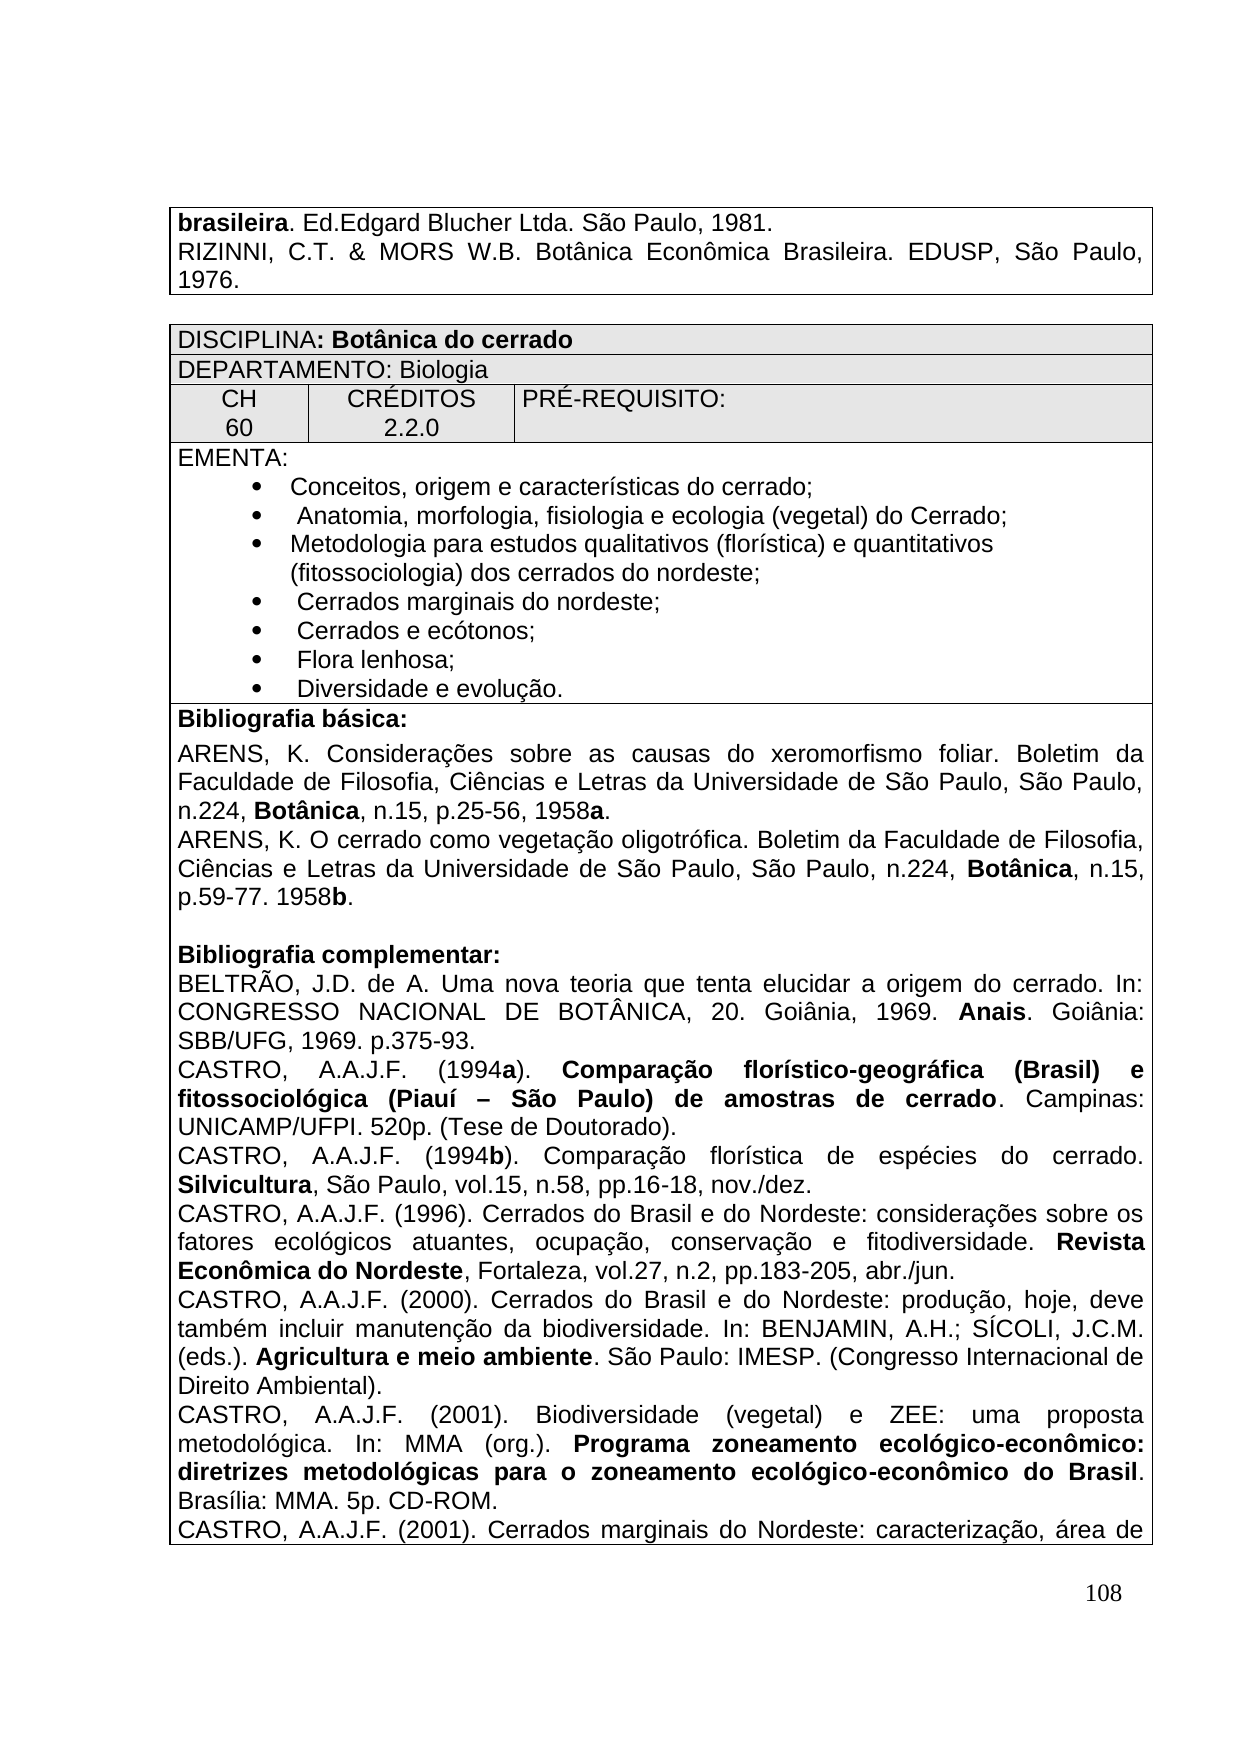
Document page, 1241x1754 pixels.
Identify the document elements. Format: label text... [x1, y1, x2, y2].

table_cell EMENTA: Conceitos, origem e características do cerrado; Anatomia, morfologia, fisiologia e ecologia (vegetal) do Cerrado; Metodologia para estudos qualitativos (florística) e quantitativos (fitossociologia) dos cerrados do nordeste; Cerrados marginais do nordeste; Cerrados e ecótonos; Flora lenhosa; Diversidade e evolução. [171, 443, 1152, 702]
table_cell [171, 208, 1152, 294]
table_cell PRÉ-REQUISITO: [515, 385, 1152, 442]
table_header DISCIPLINA: Botânica do cerrado [171, 325, 1152, 354]
table_cell CH 60 [171, 385, 308, 442]
table_cell DEPARTAMENTO: Biologia [171, 355, 1152, 383]
table_cell CRÉDITOS 2.2.0 [309, 385, 514, 442]
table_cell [171, 704, 1152, 1543]
